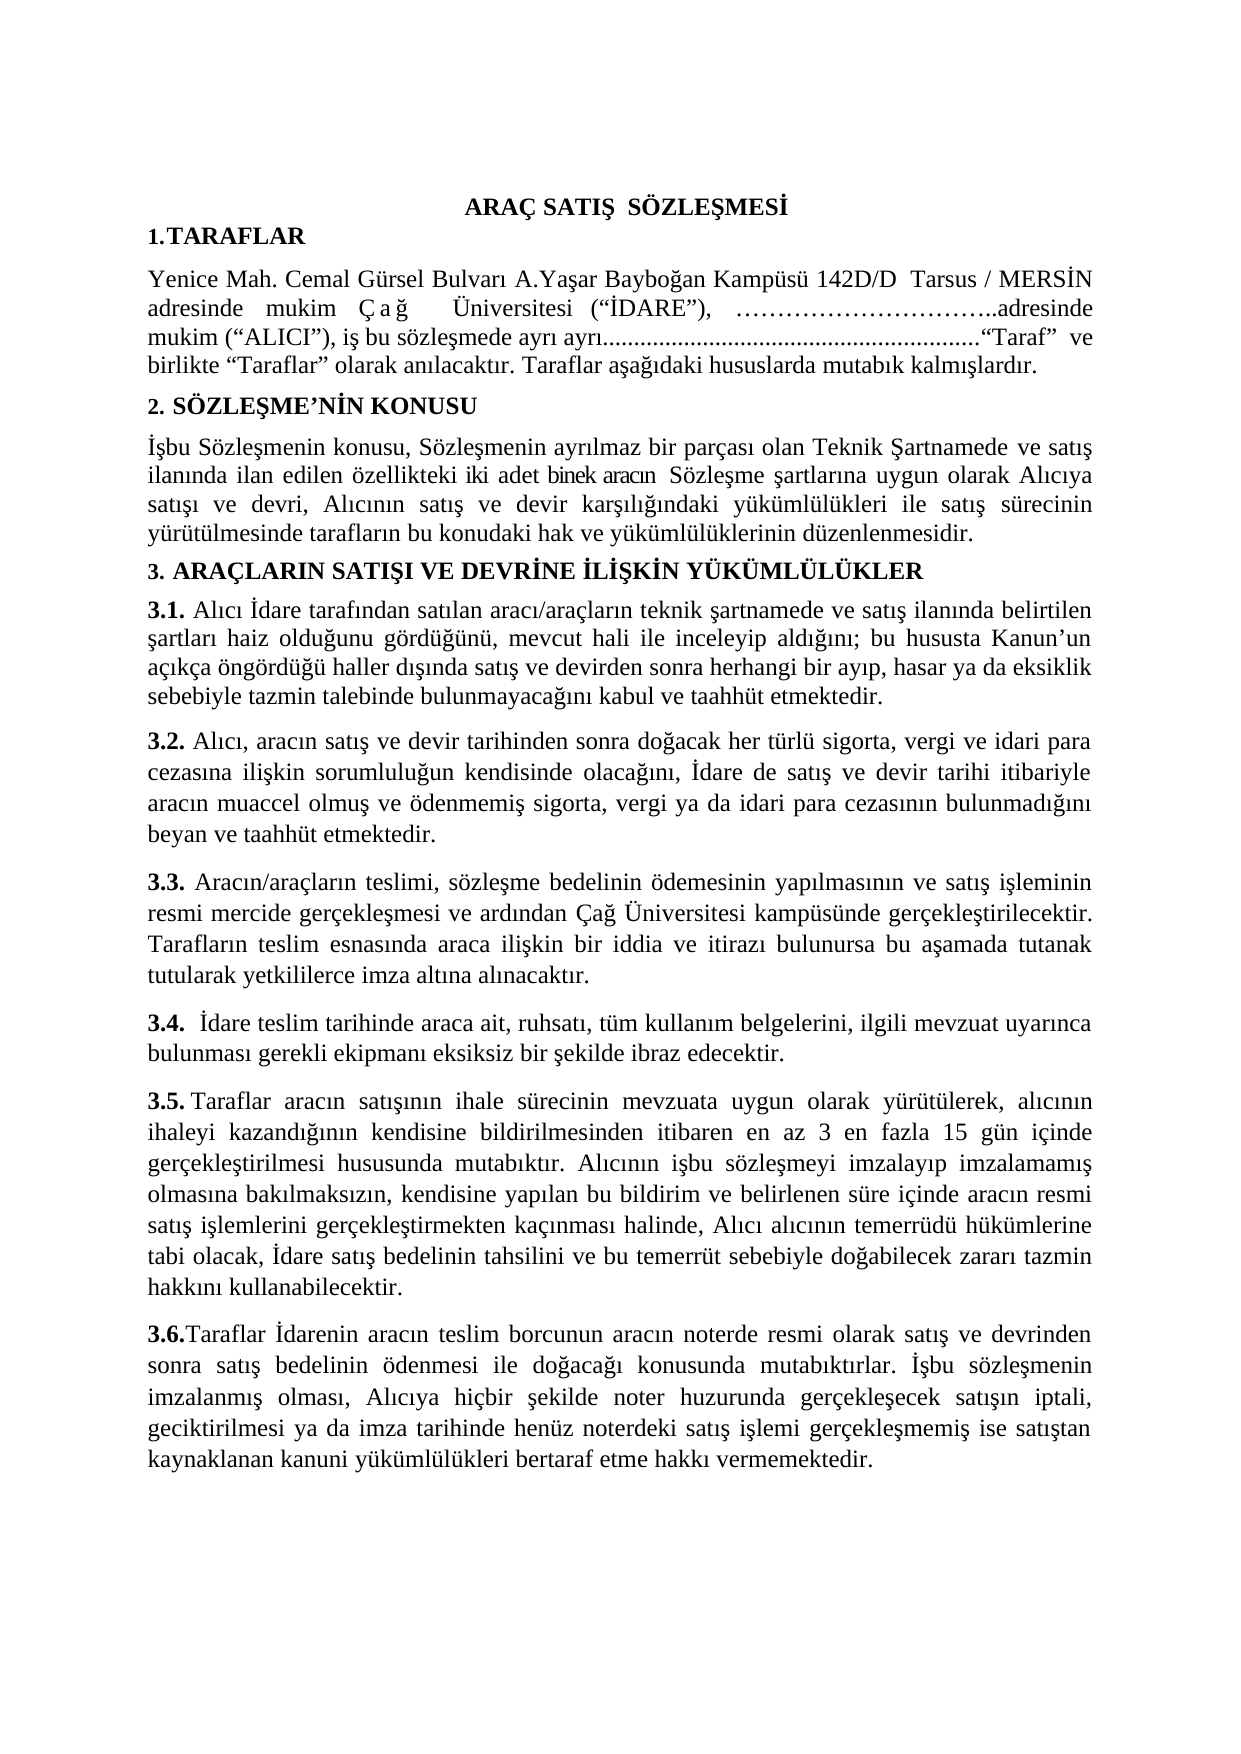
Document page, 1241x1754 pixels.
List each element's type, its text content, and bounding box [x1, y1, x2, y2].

list Alıcı, aracın satış ve devir tarihinden sonra doğacak her türlü sigorta, vergi ve idari para cezasına ilişkin sorumluluğun kendisinde olacağını, İdare de satış ve devir tarihi itibariyle aracın muaccel olmuş ve ödenmemiş sigorta, vergi ya da idari para cezasının bulunmadığını beyan ve taahhüt etmektedir. [147, 726, 1092, 848]
list Alıcı İdare tarafından satılan aracı/araçların teknik şartnamede ve satış ilanında belirtilen şartları haiz olduğunu gördüğünü, mevcut hali ile inceleyip aldığını; bu hususta Kanun’un açıkça öngördüğü haller dışında satış ve devirden sonra herhangi bir ayıp, hasar ya da eksiklik sebebiyle tazmin talebinde bulunmayacağını kabul ve taahhüt etmektedir. [147, 595, 1093, 710]
text İşbu Sözleşmenin konusu, Sözleşmenin ayrılmaz bir parçası olan Teknik Şartnamede ve satış ilanında ilan edilen özellikteki iki adet binek aracın Sözleşme şartlarına uygun olarak Alıcıya satışı ve devri, Alıcının satış ve devir karşılığındaki yükümlülükleri ile satış sürecinin yürütülmesinde tarafların bu konudaki hak ve yükümlülüklerinin düzenlenmesidir. [147, 432, 1092, 547]
list Taraflar İdarenin aracın teslim borcunun aracın noterde resmi olarak satış ve devrinden sonra satış bedelinin ödenmesi ile doğacağı konusunda mutabıktırlar. İşbu sözleşmenin imzalanmış olması, Alıcıya hiçbir şekilde noter huzurunda gerçekleşecek satışın iptali, geciktirilmesi ya da imza tarihinde henüz noterdeki satış işlemi gerçekleşmemiş ise satıştan kaynaklanan kanuni yükümlülükleri bertaraf etme hakkı vermemektedir. [147, 1319, 1092, 1472]
text Yenice Mah. Cemal Gürsel Bulvarı A.Yaşar Bayboğan Kampüsü 142D/D Tarsus / MERSİN adresinde mukim Çağ Üniversitesi (“İDARE”), …………………………..adresinde mukim (“ALICI”), iş bu sözleşmede ayrı ayrı “Taraf” ve birlikte “Taraflar” olarak anılacaktır. Taraflar aşağıdaki hususlarda mutabık kalmışlardır. [147, 264, 1093, 379]
list TARAFLAR [147, 221, 1105, 250]
subtitle ARAÇLARIN SATIŞI VE DEVRİNE İLİŞKİN YÜKÜMLÜLÜKLER [147, 556, 1105, 585]
subtitle SÖZLEŞME’NİN KONUSU [147, 391, 1105, 420]
list Aracın/araçların teslimi, sözleşme bedelinin ödemesinin yapılmasının ve satış işleminin resmi mercide gerçekleşmesi ve ardından Çağ Üniversitesi kampüsünde gerçekleştirilecektir. Tarafların teslim esnasında araca ilişkin bir iddia ve itirazı bulunursa bu aşamada tutanak tutularak yetkililerce imza altına alınacaktır. [147, 867, 1093, 989]
subtitle ARAÇ SATIŞ SÖZLEŞMESİ [463, 192, 790, 221]
list Taraflar aracın satışının ihale sürecinin mevzuata uygun olarak yürütülerek, alıcının ihaleyi kazandığının kendisine bildirilmesinden itibaren en az 3 en fazla 15 gün içinde gerçekleştirilmesi hususunda mutabıktır. Alıcının işbu sözleşmeyi imzalayıp imzalamamış olmasına bakılmaksızın, kendisine yapılan bu bildirim ve belirlenen süre içinde aracın resmi satış işlemlerini gerçekleştirmekten kaçınması halinde, Alıcı alıcının temerrüdü hükümlerine tabi olacak, İdare satış bedelinin tahsilini ve bu temerrüt sebebiyle doğabilecek zararı tazmin hakkını kullanabilecektir. [147, 1086, 1093, 1301]
list İdare teslim tarihinde araca ait, ruhsatı, tüm kullanım belgelerini, ilgili mevzuat uyarınca bulunması gerekli ekipmanı eksiksiz bir şekilde ibraz edecektir. [147, 1008, 1093, 1067]
